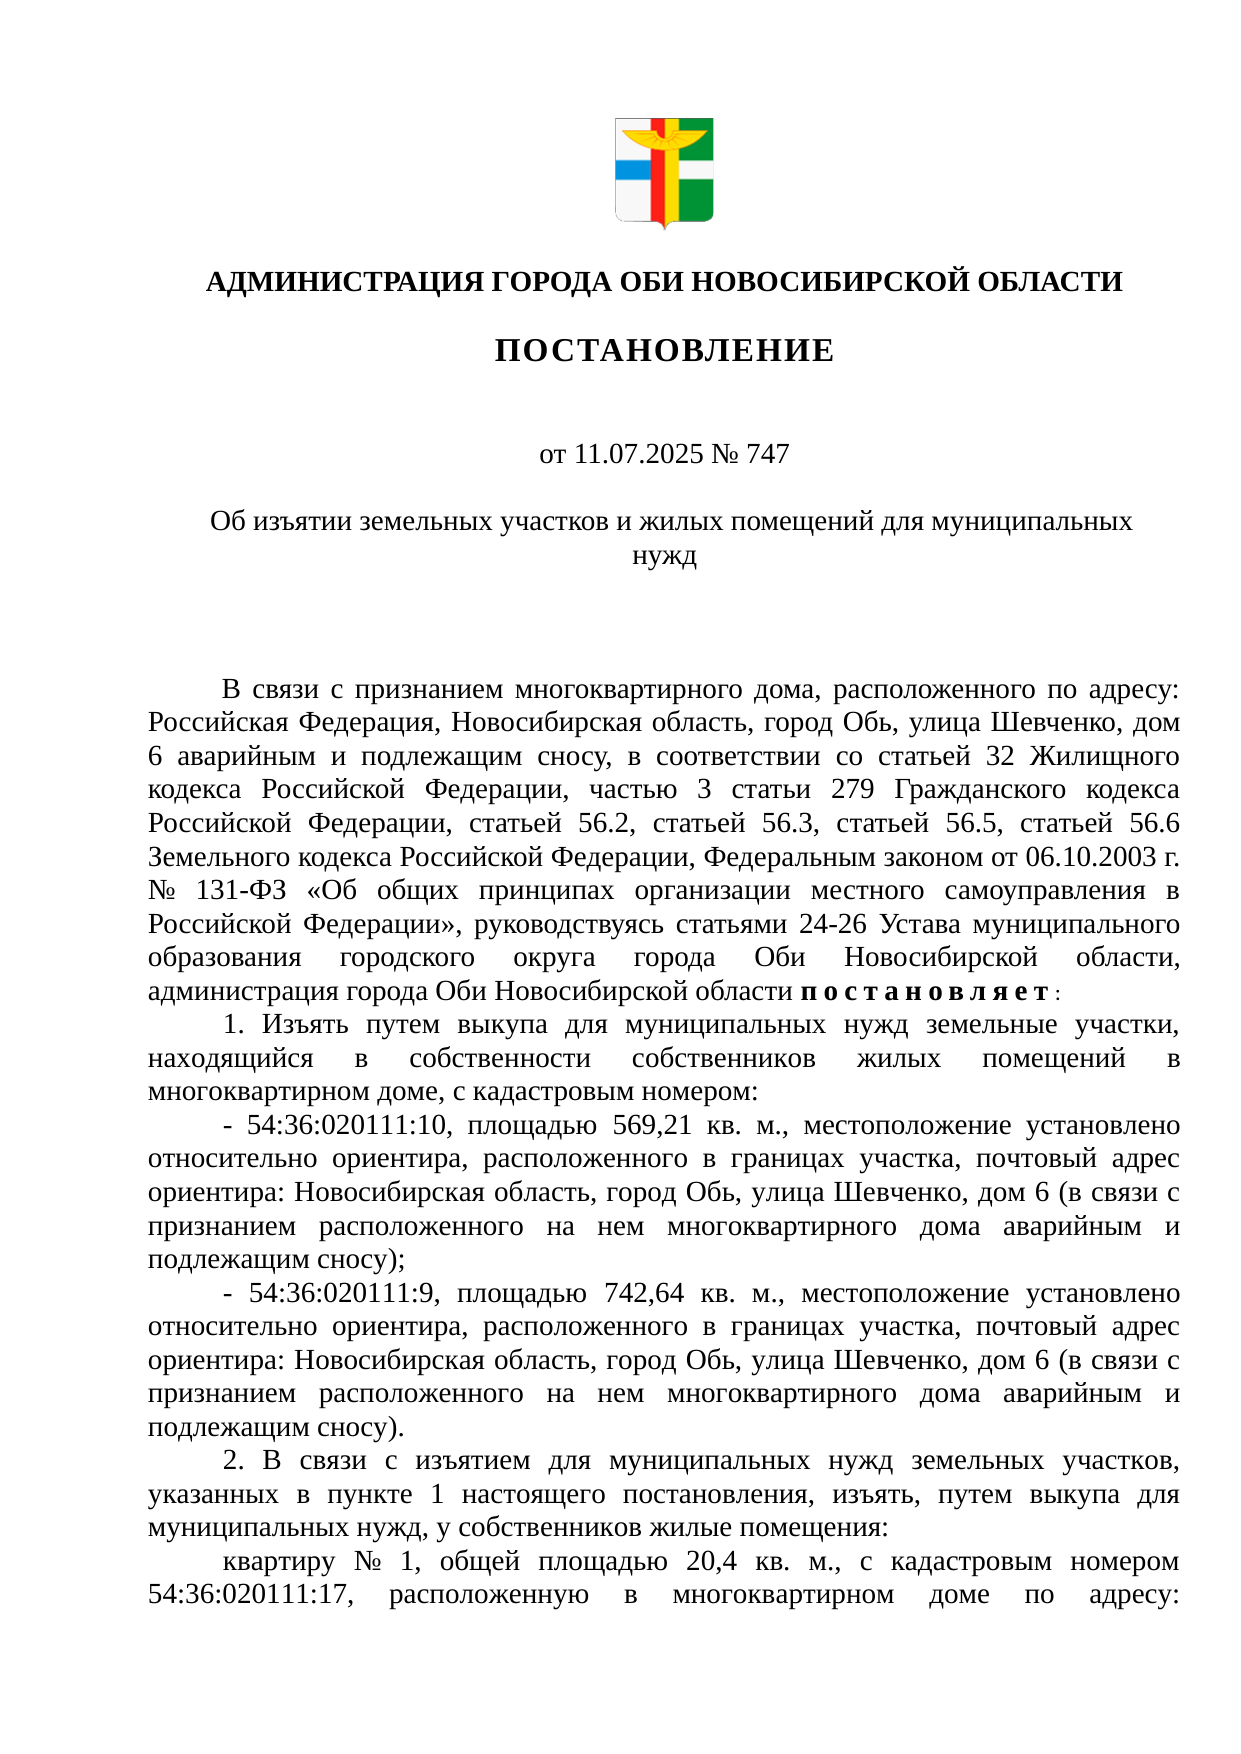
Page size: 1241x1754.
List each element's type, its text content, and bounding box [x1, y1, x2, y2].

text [148, 1543, 1181, 1610]
text 2. В связи с изъятием для муниципальных нужд земельных участков, указанных в пункте 1 настоящего постановления, изъять, путем выкупа для муниципальных нужд, у собственников жилые помещения: [148, 1442, 1181, 1543]
text - 54:36:020111:9, площадью 742,64 кв. м., местоположение установлено относительно ориентира, расположенного в границах участка, почтовый адрес ориентира: Новосибирская область, город Обь, улица Шевченко, дом 6 (в связи с признанием расположенного на нем многоквартирного дома аварийным и подлежащим сносу). [148, 1275, 1181, 1442]
table_cell Об изъятии земельных участков и жилых помещений для муниципальных нужд [148, 470, 1181, 604]
table_header [148, 118, 1181, 264]
table_cell от 11.07.2025 № 747 [148, 403, 1181, 470]
table_cell ПОСТАНОВЛЕНИЕ [148, 331, 1181, 403]
text - 54:36:020111:10, площадью 569,21 кв. м., местоположение установлено относительно ориентира, расположенного в границах участка, почтовый адрес ориентира: Новосибирская область, город Обь, улица Шевченко, дом 6 (в связи с признанием расположенного на нем многоквартирного дома аварийным и подлежащим сносу); [148, 1107, 1181, 1275]
text В связи с признанием многоквартирного дома, расположенного по адресу: Российская Федерация, Новосибирская область, город Обь, улица Шевченко, дом 6 аварийным и подлежащим сносу, в соответствии со статьей 32 Жилищного кодекса Российской Федерации, частью 3 статьи 279 Гражданского кодекса Российской Федерации, статьей 56.2, статьей 56.3, статьей 56.5, статьей 56.6 Земельного кодекса Российской Федерации, Федеральным законом от 06.10.2003 г. № 131-ФЗ «Об общих принципах организации местного самоуправления в Российской Федерации», руководствуясь статьями 24-26 Устава муниципального образования городского округа города Оби Новосибирской области, администрация города Оби Новосибирской области постановляет: [148, 671, 1181, 1006]
text 1. Изъять путем выкупа для муниципальных нужд земельные участки, находящийся в собственности собственников жилых помещений в многоквартирном доме, с кадастровым номером: [148, 1006, 1181, 1107]
picture [615, 118, 714, 231]
table_cell АДМИНИСТРАЦИЯ ГОРОДА ОБИ НОВОСИБИРСКОЙ ОБЛАСТИ [148, 264, 1181, 331]
